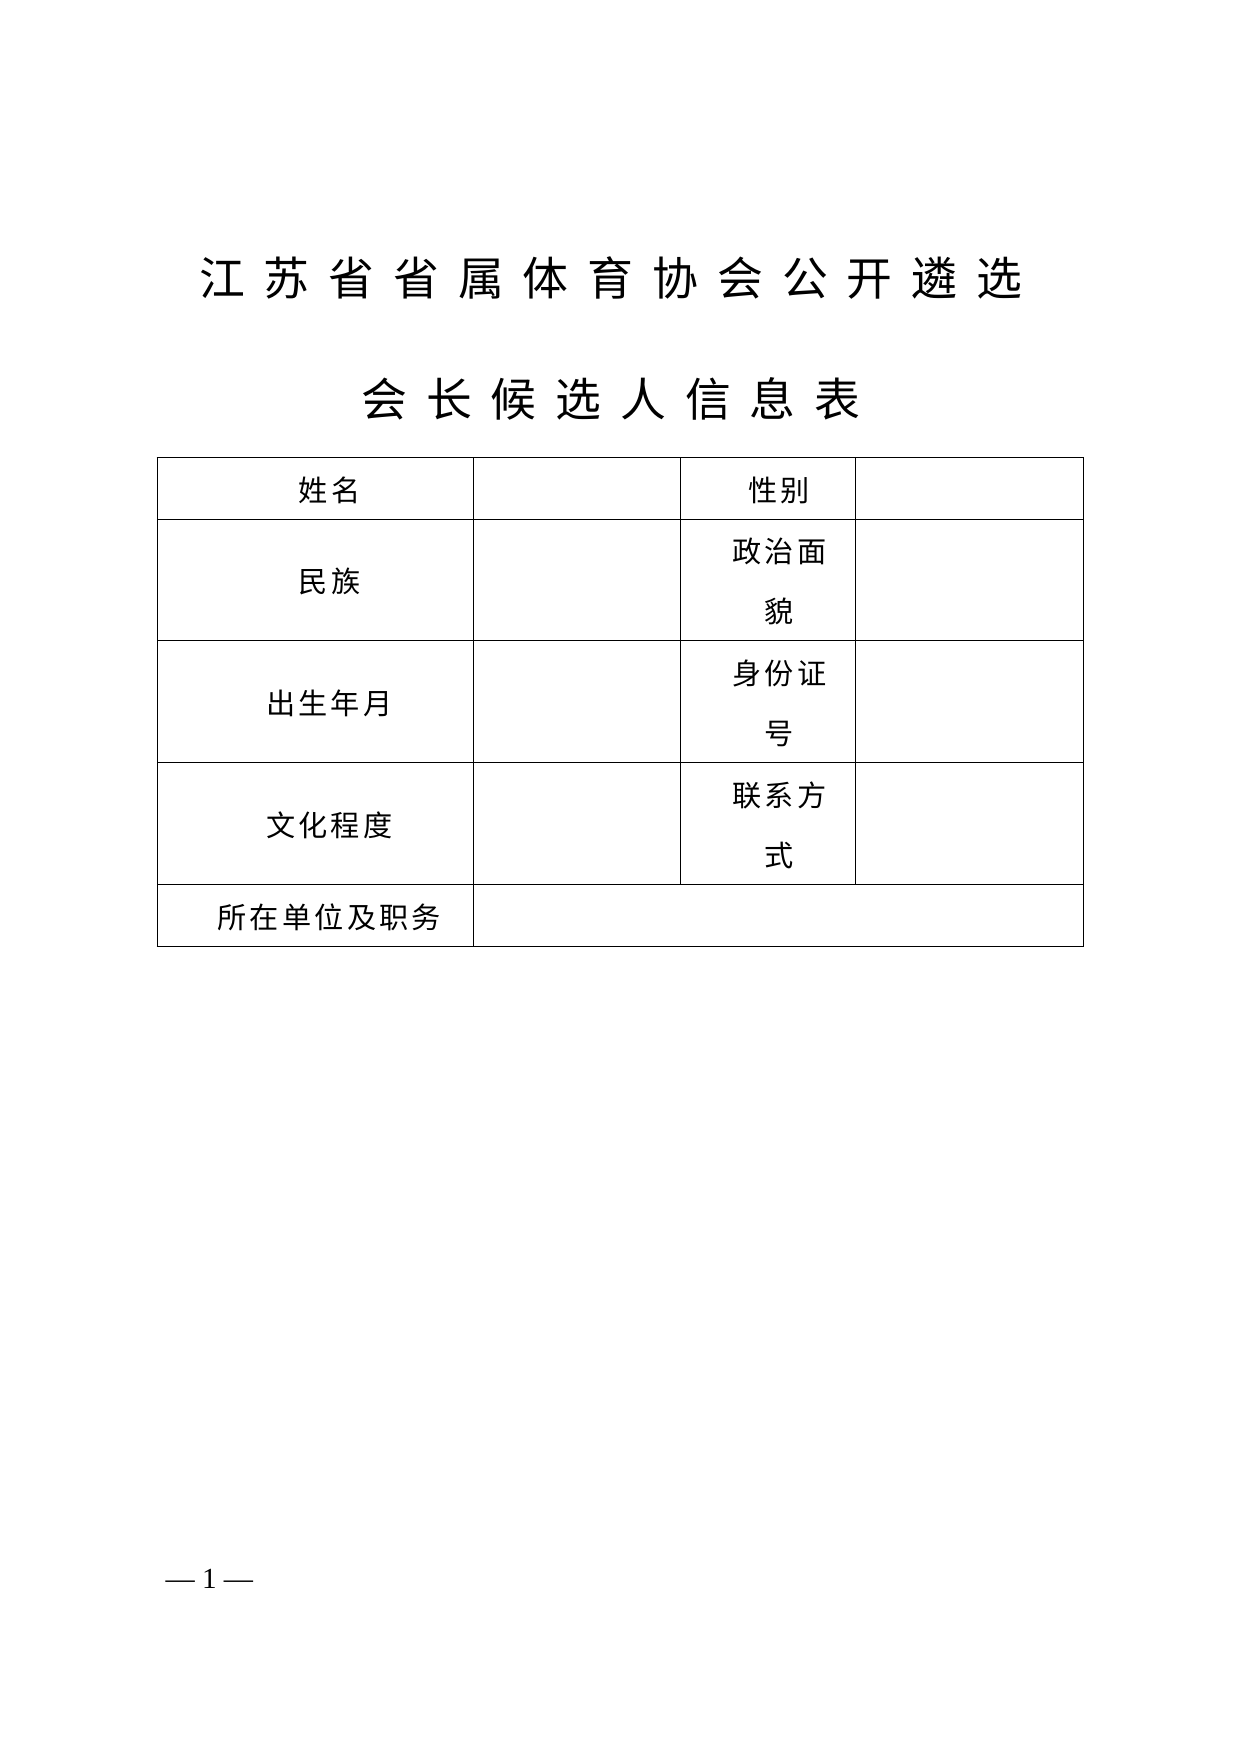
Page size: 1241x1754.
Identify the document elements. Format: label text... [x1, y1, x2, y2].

table_cell 身份证号 [681, 641, 855, 762]
table_header [474, 458, 680, 518]
table_header 性别 [681, 458, 855, 518]
table_header 姓名 [158, 458, 473, 518]
table_cell [856, 763, 1083, 884]
table_cell 政治面貌 [681, 520, 855, 640]
text 会长候选人信息表 [167, 336, 1074, 457]
table_cell [856, 641, 1083, 762]
table_cell [474, 885, 1083, 946]
table_cell 民族 [158, 520, 473, 640]
table_cell [474, 520, 680, 640]
text 江苏省省属体育协会公开遴选 [167, 215, 1074, 336]
table_header [856, 458, 1083, 518]
table_cell 联系方式 [681, 763, 855, 884]
table_cell 文化程度 [158, 763, 473, 884]
table_cell 出生年月 [158, 641, 473, 762]
table_cell [474, 641, 680, 762]
table_cell [856, 520, 1083, 640]
table_cell 所在单位及职务 [158, 885, 473, 946]
table_cell [474, 763, 680, 884]
